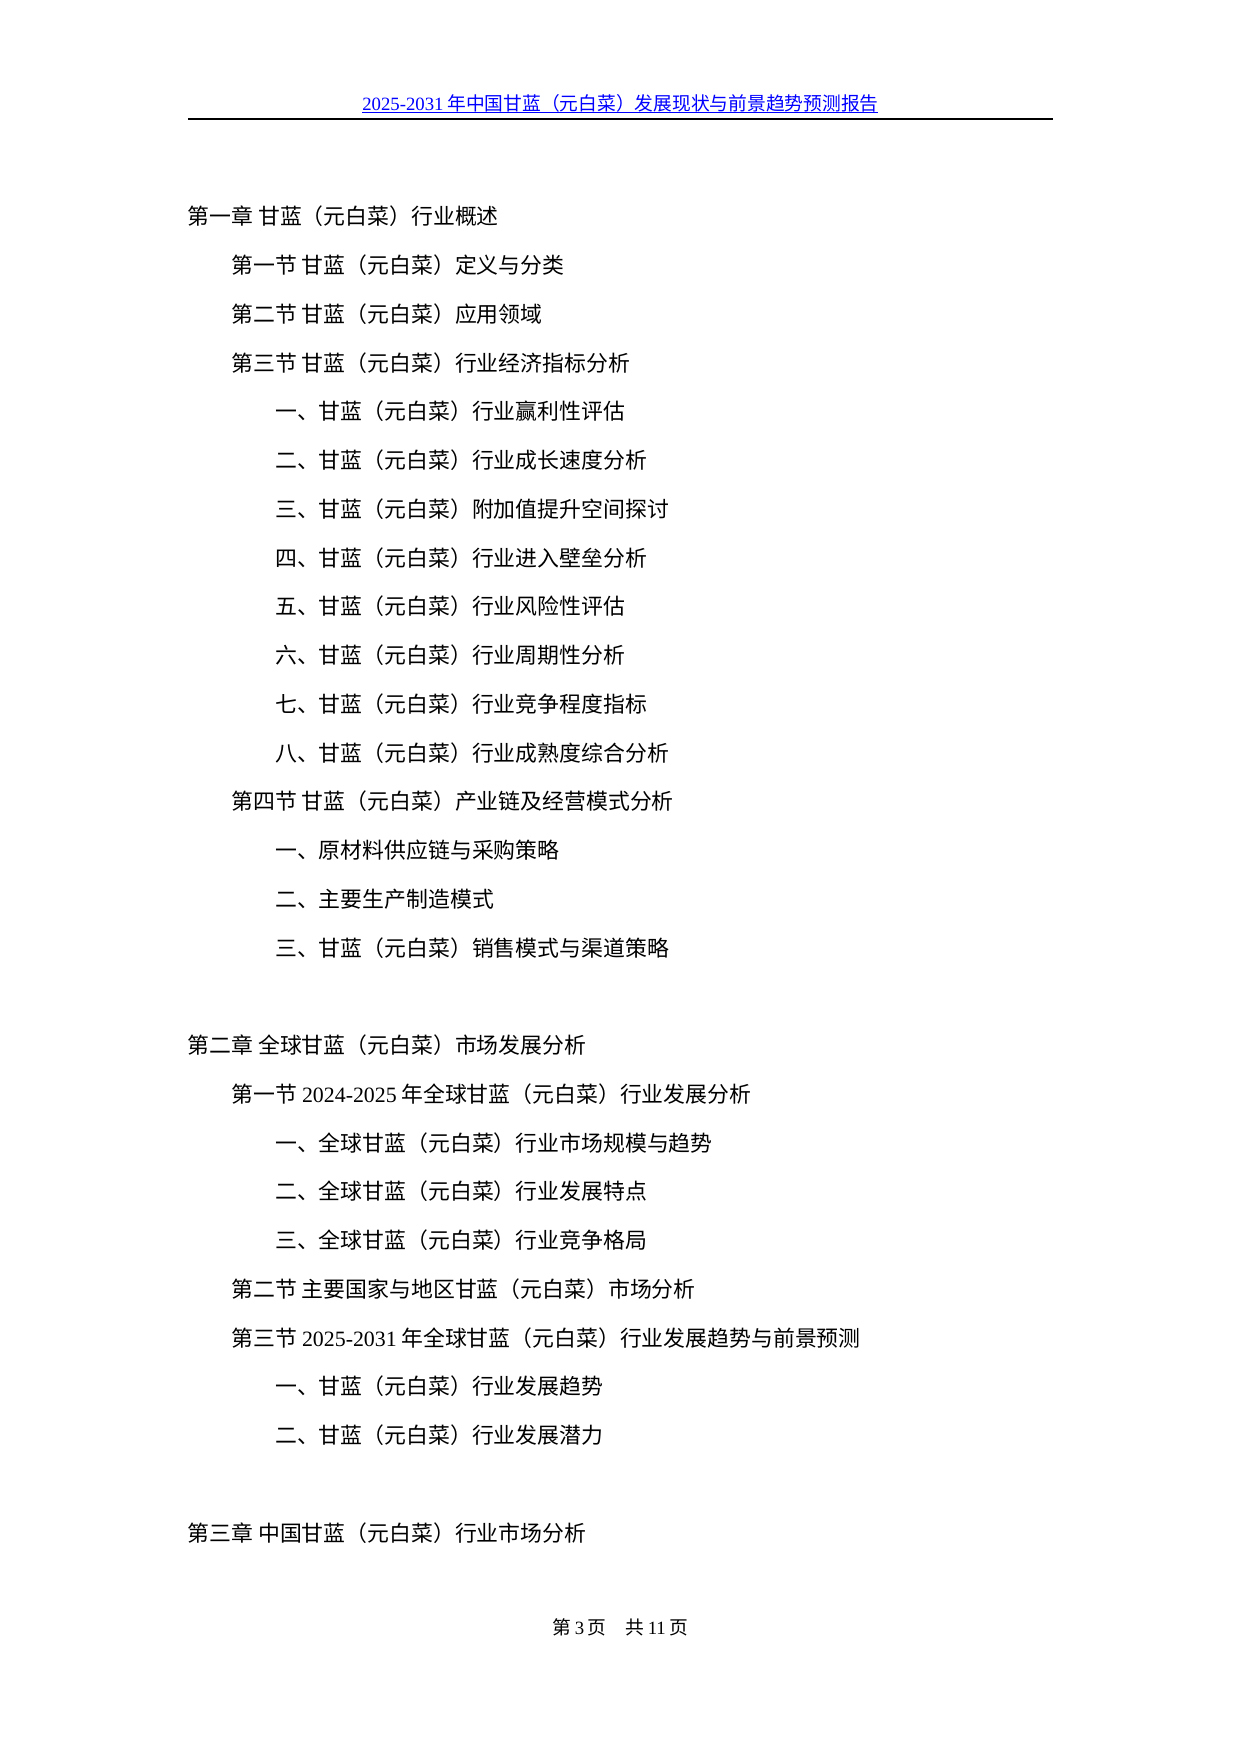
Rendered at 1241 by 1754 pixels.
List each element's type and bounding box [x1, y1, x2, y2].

text [187, 150, 1053, 1548]
